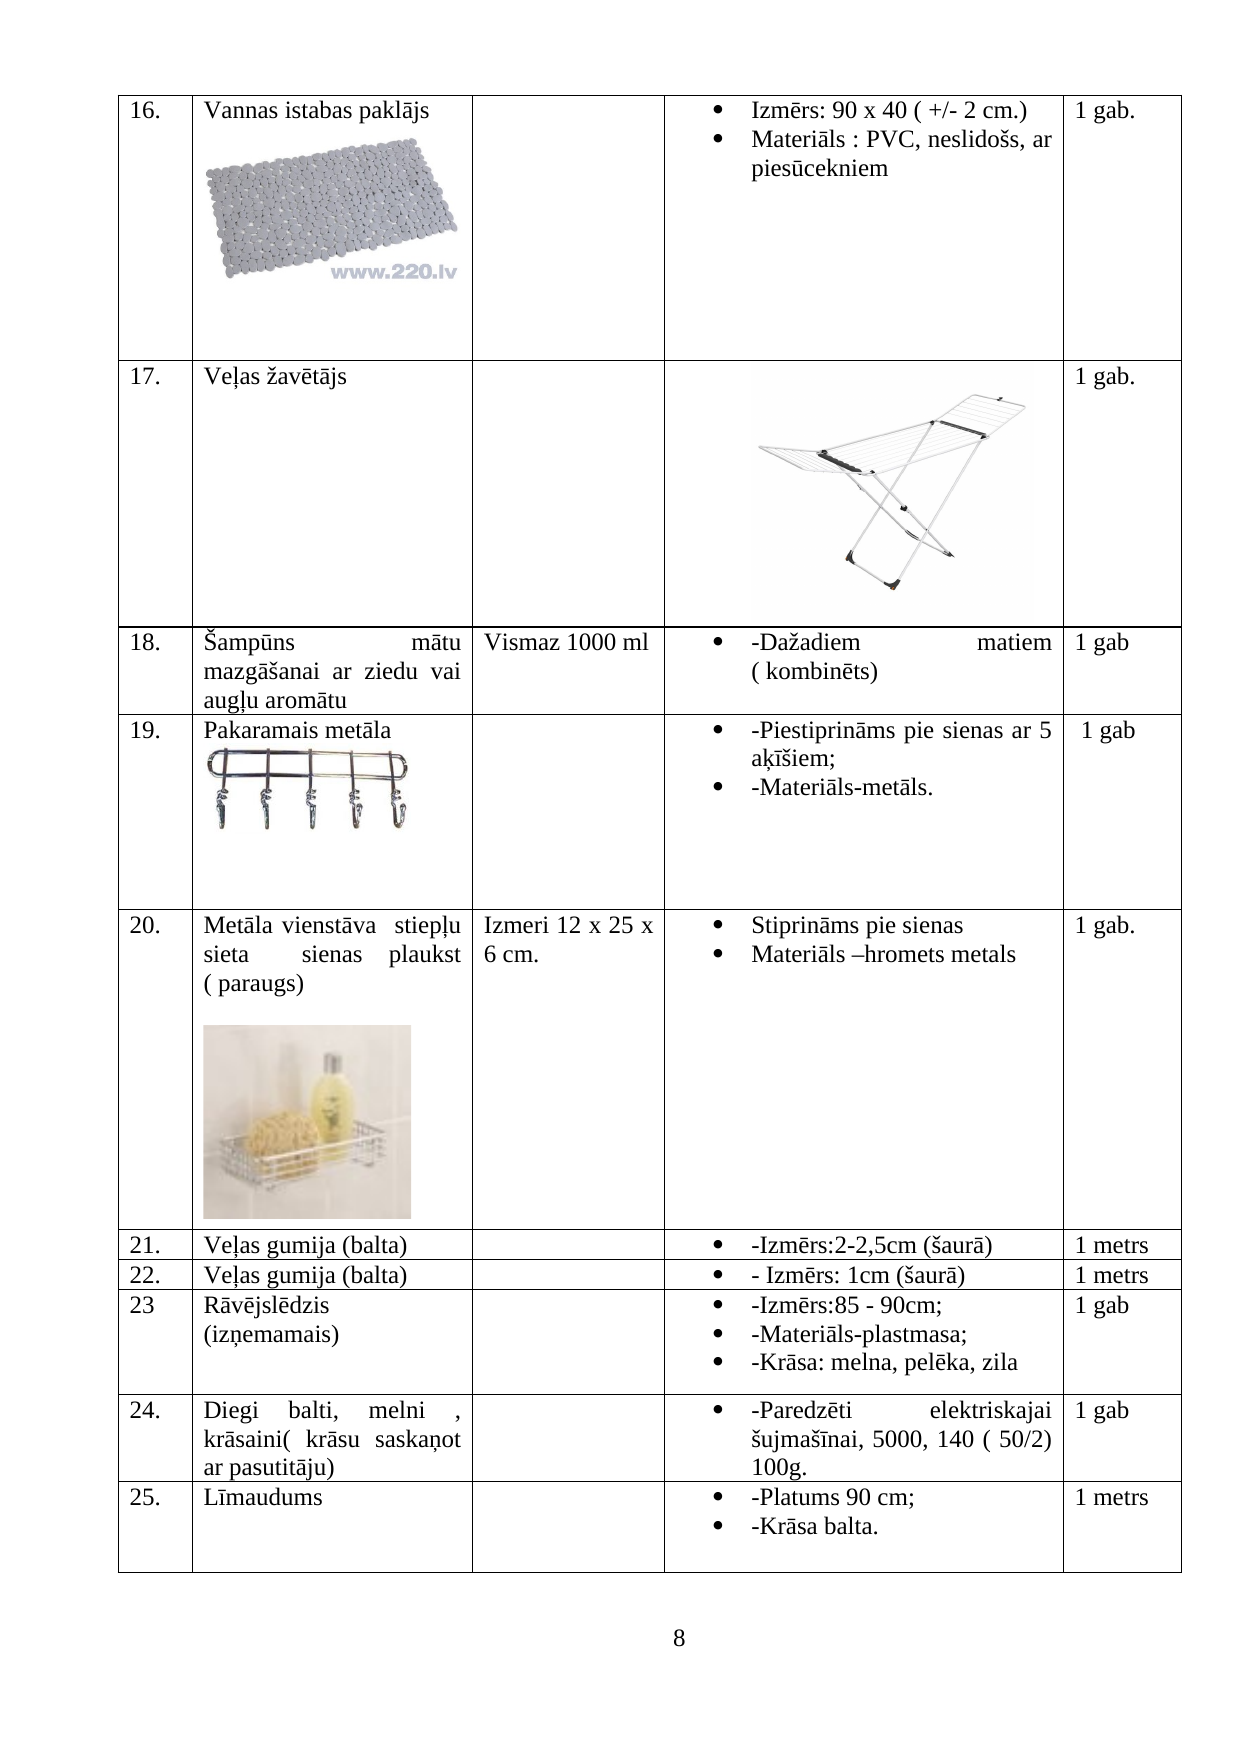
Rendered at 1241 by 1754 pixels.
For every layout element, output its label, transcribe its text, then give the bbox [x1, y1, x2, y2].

table_cell 18. [119, 628, 192, 714]
table_cell 1 metrs [1064, 1230, 1181, 1259]
table_cell [473, 1395, 664, 1481]
table_cell Vismaz 1000 ml [473, 628, 664, 714]
table_cell 1 metrs [1064, 1260, 1181, 1289]
table_cell 19. [119, 715, 192, 909]
picture [203, 1025, 412, 1219]
table_cell -Izmērs:85 - 90cm; -Materiāls-plastmasa; -Krāsa: melna, pelēka, zila [665, 1290, 1063, 1394]
table_cell - Izmērs: 1cm (šaurā) [665, 1260, 1063, 1289]
table_cell 1 gab [1064, 628, 1181, 714]
table_cell Rāvējslēdzis (izņemamais) [193, 1290, 472, 1394]
table_cell Izmērs: 90 x 40 ( +/- 2 cm.) Materiāls : PVC, neslidošs, ar piesūcekniem [665, 96, 1063, 360]
table_cell 25. [119, 1482, 192, 1572]
table_cell -Paredzēti elektriskajai šujmašīnai, 5000, 140 ( 50/2) 100g. [665, 1395, 1063, 1481]
table_cell -Dažadiem matiem ( kombinēts) [665, 628, 1063, 714]
table_cell 22. [119, 1260, 192, 1289]
table_cell [473, 96, 664, 360]
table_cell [193, 96, 472, 360]
table_cell [473, 361, 664, 626]
table_cell [473, 1482, 664, 1572]
table_cell Pakaramais metāla [193, 715, 472, 909]
table_cell [473, 715, 664, 909]
table_cell Diegi balti, melni , krāsaini( krāsu saskaņot ar pasutitāju) [193, 1395, 472, 1481]
table_cell -Platums 90 cm; -Krāsa balta. [665, 1482, 1063, 1572]
table_cell -Piestiprināms pie sienas ar 5 aķīšiem; -Materiāls-metāls. [665, 715, 1063, 909]
table_cell Līmaudums [193, 1482, 472, 1572]
table_cell [473, 1230, 664, 1259]
table_cell Metāla vienstāva stiepļu sieta sienas plaukst ( paraugs) [193, 910, 472, 1229]
picture [751, 361, 1034, 623]
table_cell 20. [119, 910, 192, 1229]
table_cell Šampūns mātu mazgāšanai ar ziedu vai augļu aromātu [193, 628, 472, 714]
table_cell [665, 361, 1063, 626]
table_cell Izmeri 12 x 25 x 6 cm. [473, 910, 664, 1229]
table_cell Veļas žavētājs [193, 361, 472, 626]
table_cell 1 gab [1064, 715, 1181, 909]
table_cell Stiprināms pie sienas Materiāls –hromets metals [665, 910, 1063, 1229]
table_cell [473, 1290, 664, 1394]
picture [203, 124, 462, 292]
table_cell -Izmērs:2-2,5cm (šaurā) [665, 1230, 1063, 1259]
table_cell 1 gab. [1064, 910, 1181, 1229]
table_cell 17. [119, 361, 192, 626]
table_cell 1 gab [1064, 1290, 1181, 1394]
table_cell Veļas gumija (balta) [193, 1260, 472, 1289]
table_cell 21. [119, 1230, 192, 1259]
table_cell 23 [119, 1290, 192, 1394]
table_cell 1 gab. [1064, 96, 1181, 360]
table_cell 1 gab [1064, 1395, 1181, 1481]
table_cell [473, 1260, 664, 1289]
table_cell 24. [119, 1395, 192, 1481]
table_cell 1 gab. [1064, 361, 1181, 626]
picture [203, 743, 412, 834]
table_cell 16. [119, 96, 192, 360]
table_cell 1 metrs [1064, 1482, 1181, 1572]
table_cell Veļas gumija (balta) [193, 1230, 472, 1259]
